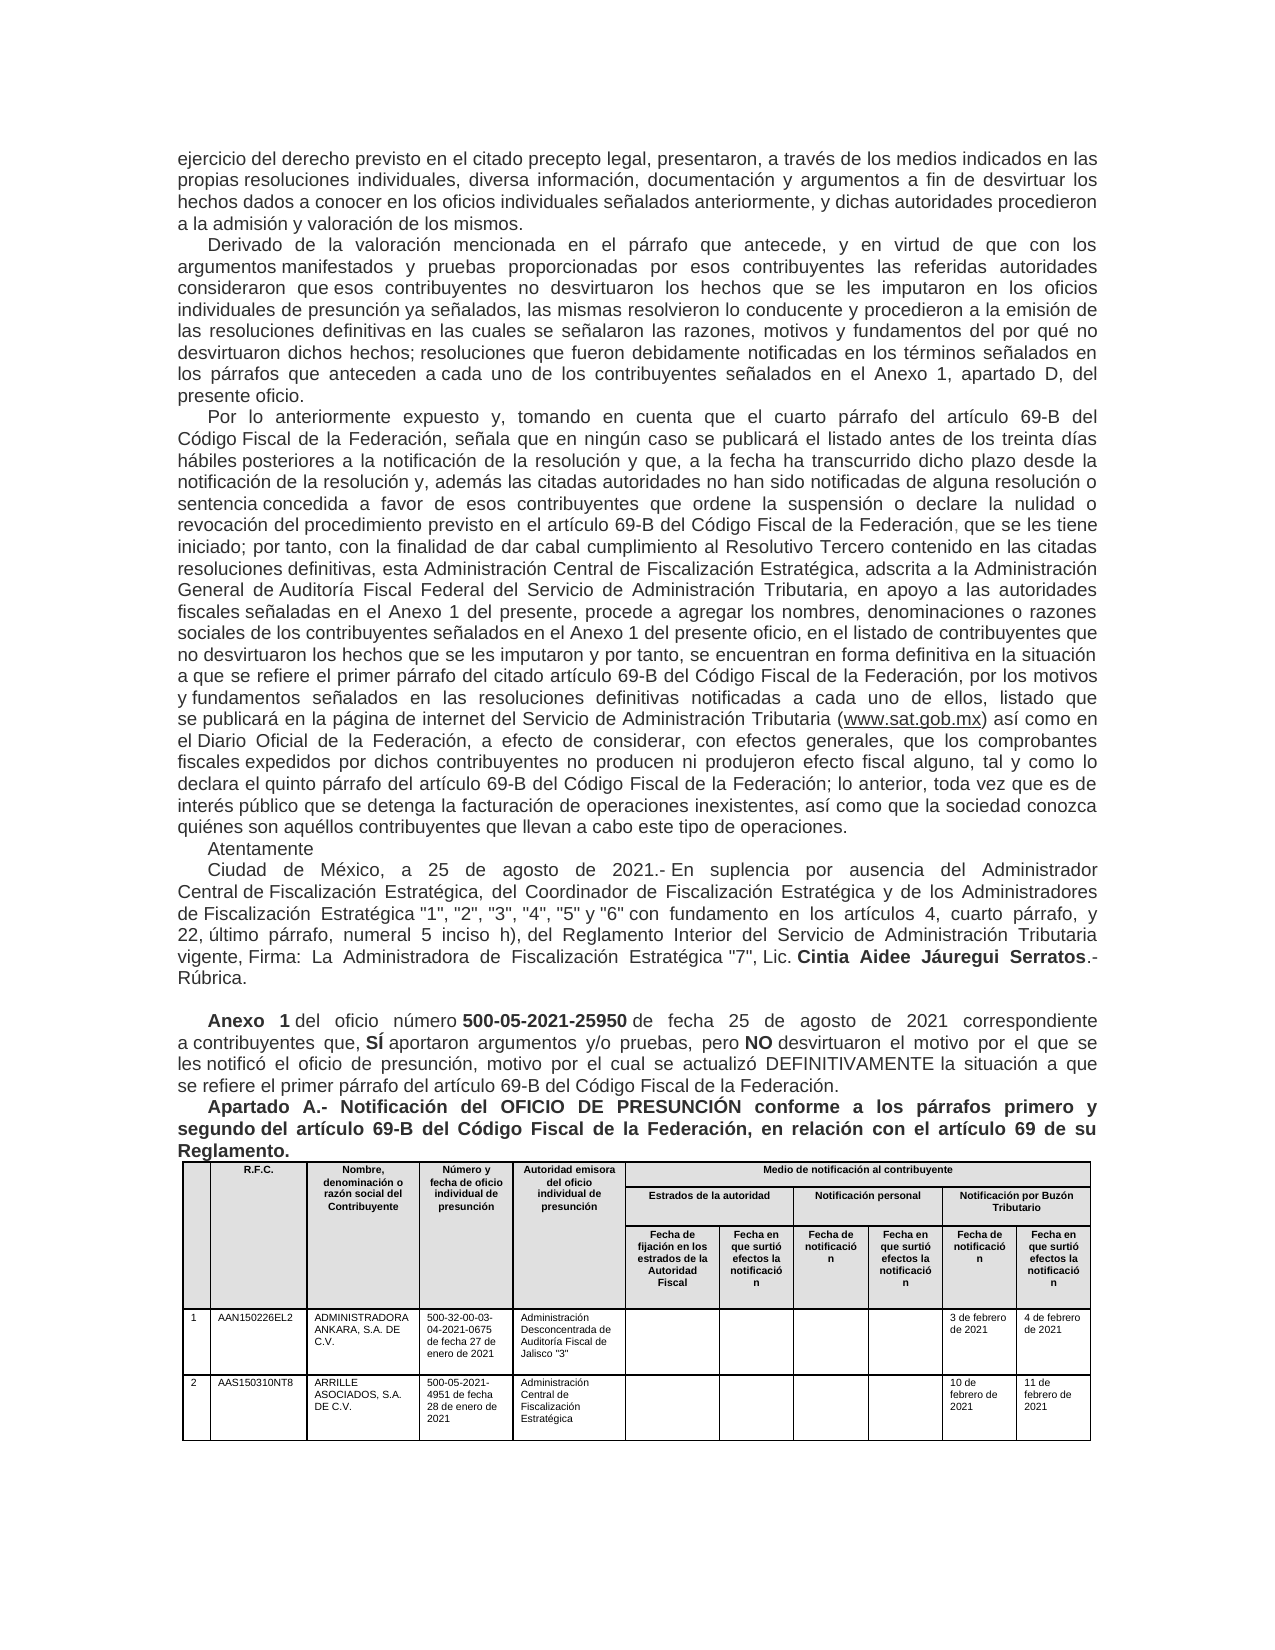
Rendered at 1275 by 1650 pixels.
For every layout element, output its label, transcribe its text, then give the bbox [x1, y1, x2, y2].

table_cell ADMINISTRADORA ANKARA, S.A. DE C.V. [308, 1310, 419, 1374]
table_cell Fecha de notificació n [943, 1227, 1016, 1308]
table_cell Fecha de fijación en los estrados de la Autoridad Fiscal [626, 1227, 719, 1308]
table_cell Administración Central de Fiscalización Estratégica [514, 1376, 625, 1439]
table_cell 4 de febrero de 2021 [1017, 1310, 1090, 1374]
table_cell Administración Desconcentrada de Auditoría Fiscal de Jalisco "3" [514, 1310, 625, 1374]
text Apartado A.- Notificación del OFICIO DE PRESUNCIÓN conforme a los párrafos primero y segundo del artículo 69-B del Código Fiscal de la Federación, en relación con el artículo 69 de su Reglamento. [177, 1096, 1098, 1161]
table_cell [626, 1310, 719, 1374]
table_cell [869, 1376, 942, 1439]
table_cell Fecha de notificació n [794, 1227, 868, 1308]
table_cell [794, 1376, 868, 1439]
table_cell AAN150226EL2 [211, 1310, 306, 1374]
table_cell Notificación por Buzón Tributario [943, 1188, 1090, 1225]
table_cell 3 de febrero de 2021 [943, 1310, 1016, 1374]
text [177, 148, 1098, 234]
text Anexo 1 del oficio número 500-05-2021-25950 de fecha 25 de agosto de 2021 correspondiente a contribuyentes que, SÍ aportaron argumentos y/o pruebas, pero NO desvirtuaron el motivo por el que se les notificó el oficio de presunción, motivo por el cual se actualizó DEFINITIVAMENTE la situación a que se refiere el primer párrafo del artículo 69-B del Código Fiscal de la Federación. [177, 1010, 1098, 1096]
table_cell Estrados de la autoridad [626, 1188, 793, 1225]
text Derivado de la valoración mencionada en el párrafo que antecede, y en virtud de que con los argumentos manifestados y pruebas proporcionadas por esos contribuyentes las referidas autoridades consideraron que esos contribuyentes no desvirtuaron los hechos que se les imputaron en los oficios individuales de presunción ya señalados, las mismas resolvieron lo conducente y procedieron a la emisión de las resoluciones definitivas en las cuales se señalaron las razones, motivos y fundamentos del por qué no desvirtuaron dichos hechos; resoluciones que fueron debidamente notificadas en los términos señalados en los párrafos que anteceden a cada uno de los contribuyentes señalados en el Anexo 1, apartado D, del presente oficio. [177, 234, 1098, 406]
table_cell AAS150310NT8 [211, 1376, 306, 1439]
text Atentamente [177, 838, 1098, 859]
table_cell 500-05-2021- 4951 de fecha 28 de enero de 2021 [420, 1376, 512, 1439]
table_header R.F.C. [211, 1163, 306, 1308]
text Ciudad de México, a 25 de agosto de 2021.- En suplencia por ausencia del Administrador Central de Fiscalización Estratégica, del Coordinador de Fiscalización Estratégica y de los Administradores de Fiscalización Estratégica "1", "2", "3", "4", "5" y "6" con fundamento en los artículos 4, cuarto párrafo, y 22, último párrafo, numeral 5 inciso h), del Reglamento Interior del Servicio de Administración Tributaria vigente, Firma: La Administradora de Fiscalización Estratégica "7", Lic. Cintia Aidee Jáuregui Serratos.- Rúbrica. [177, 859, 1098, 988]
table_cell [720, 1376, 793, 1439]
table_cell ARRILLE ASOCIADOS, S.A. DE C.V. [308, 1376, 419, 1439]
table_header Autoridad emisora del oficio individual de presunción [514, 1163, 625, 1308]
table_cell [794, 1310, 868, 1374]
table_header Nombre, denominación o razón social del Contribuyente [308, 1163, 419, 1308]
table_cell 500-32-00-03- 04-2021-0675 de fecha 27 de enero de 2021 [420, 1310, 512, 1374]
table_cell Fecha en que surtió efectos la notificació n [720, 1227, 793, 1308]
table_cell [720, 1310, 793, 1374]
table_header Número y fecha de oficio individual de presunción [420, 1163, 512, 1308]
table_cell [869, 1310, 942, 1374]
table_cell Fecha en que surtió efectos la notificació n [1017, 1227, 1090, 1308]
table_header [184, 1163, 210, 1308]
table_cell 11 de febrero de 2021 [1017, 1376, 1090, 1439]
text Por lo anteriormente expuesto y, tomando en cuenta que el cuarto párrafo del artículo 69-B del Código Fiscal de la Federación, señala que en ningún caso se publicará el listado antes de los treinta días hábiles posteriores a la notificación de la resolución y que, a la fecha ha transcurrido dicho plazo desde la notificación de la resolución y, además las citadas autoridades no han sido notificadas de alguna resolución o sentencia concedida a favor de esos contribuyentes que ordene la suspensión o declare la nulidad o revocación del procedimiento previsto en el artículo 69-B del Código Fiscal de la Federación, que se les tiene iniciado; por tanto, con la finalidad de dar cabal cumplimiento al Resolutivo Tercero contenido en las citadas resoluciones definitivas, esta Administración Central de Fiscalización Estratégica, adscrita a la Administración General de Auditoría Fiscal Federal del Servicio de Administración Tributaria, en apoyo a las autoridades fiscales señaladas en el Anexo 1 del presente, procede a agregar los nombres, denominaciones o razones sociales de los contribuyentes señalados en el Anexo 1 del presente oficio, en el listado de contribuyentes que no desvirtuaron los hechos que se les imputaron y por tanto, se encuentran en forma definitiva en la situación a que se refiere el primer párrafo del citado artículo 69-B del Código Fiscal de la Federación, por los motivos y fundamentos señalados en las resoluciones definitivas notificadas a cada uno de ellos, listado que se publicará en la página de internet del Servicio de Administración Tributaria (www.sat.gob.mx) así como en el Diario Oficial de la Federación, a efecto de considerar, con efectos generales, que los comprobantes fiscales expedidos por dichos contribuyentes no producen ni produjeron efecto fiscal alguno, tal y como lo declara el quinto párrafo del artículo 69-B del Código Fiscal de la Federación; lo anterior, toda vez que es de interés público que se detenga la facturación de operaciones inexistentes, así como que la sociedad conozca quiénes son aquéllos contribuyentes que llevan a cabo este tipo de operaciones. [177, 406, 1098, 838]
table_cell Fecha en que surtió efectos la notificació n [869, 1227, 942, 1308]
table_cell 10 de febrero de 2021 [943, 1376, 1016, 1439]
table_cell Notificación personal [794, 1188, 942, 1225]
table_cell 2 [184, 1376, 210, 1439]
table_cell 1 [184, 1310, 210, 1374]
table_header Medio de notificación al contribuyente [626, 1163, 1090, 1186]
table_cell [626, 1376, 719, 1439]
